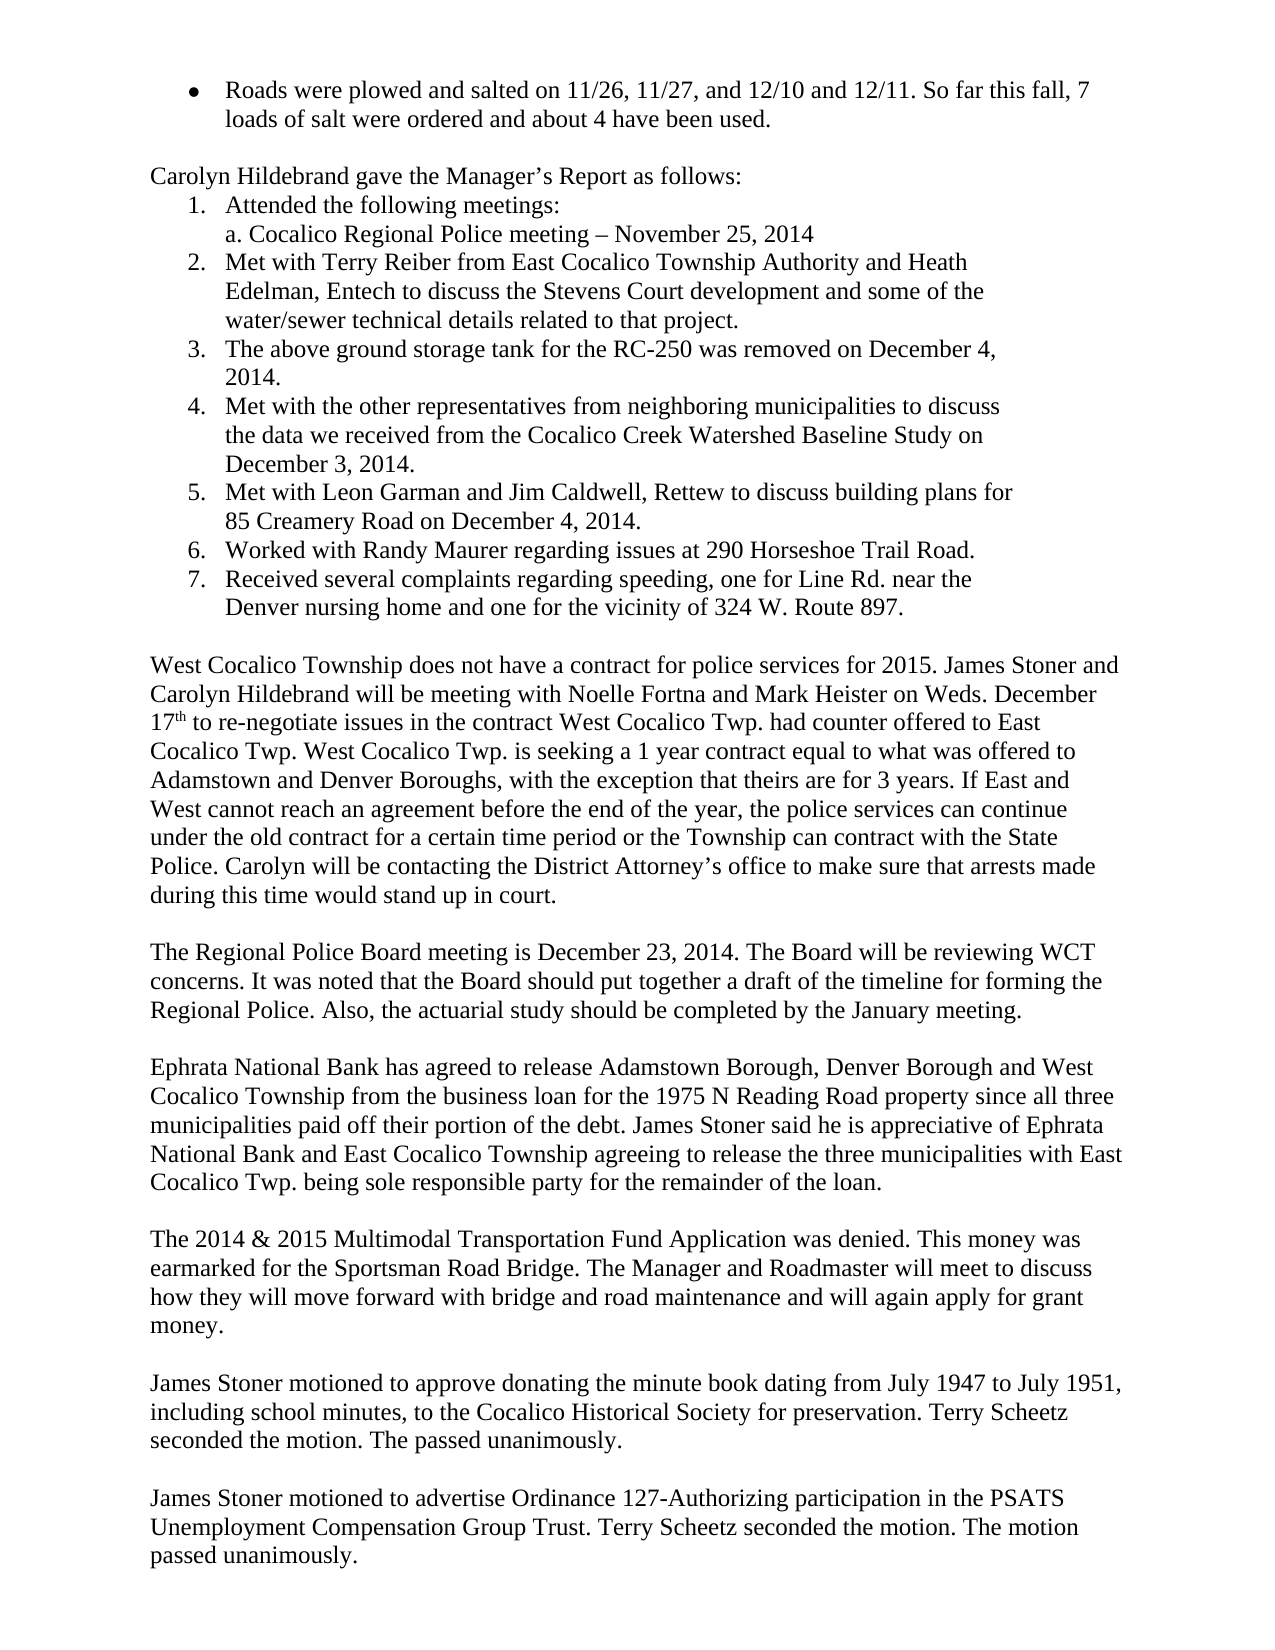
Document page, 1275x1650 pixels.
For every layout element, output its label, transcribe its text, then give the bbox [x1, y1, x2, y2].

text The 2014 & 2015 Multimodal Transportation Fund Application was denied. This money was earmarked for the Sportsman Road Bridge. The Manager and Roadmaster will meet to discuss how they will move forward with bridge and road maintenance and will again apply for grant money. [150, 1224, 1125, 1339]
text a. Cocalico Regional Police meeting – November 25, 2014 [150, 219, 1125, 247]
text The Regional Police Board meeting is December 23, 2014. The Board will be reviewing WCT concerns. It was noted that the Board should put together a draft of the timeline for forming the Regional Police. Also, the actuarial study should be completed by the January meeting. [150, 937, 1125, 1024]
text Ephrata National Bank has agreed to release Adamstown Borough, Denver Borough and West Cocalico Township from the business loan for the 1975 N Reading Road property since all three municipalities paid off their portion of the debt. James Stoner said he is appreciative of Ephrata National Bank and East Cocalico Township agreeing to release the three municipalities with East Cocalico Twp. being sole responsible party for the remainder of the loan. [150, 1052, 1125, 1196]
text 5. Met with Leon Garman and Jim Caldwell, Rettew to discuss building plans for 85 Creamery Road on December 4, 2014. [150, 477, 1125, 535]
text 3. The above ground storage tank for the RC-250 was removed on December 4, 2014. [150, 334, 1125, 391]
text 6. Worked with Randy Maurer regarding issues at 290 Horseshoe Trail Road. [150, 535, 1125, 564]
text West Cocalico Township does not have a contract for police services for 2015. James Stoner and Carolyn Hildebrand will be meeting with Noelle Fortna and Mark Heister on Weds. December 17th to re-negotiate issues in the contract West Cocalico Twp. had counter offered to East Cocalico Twp. West Cocalico Twp. is seeking a 1 year contract equal to what was offered to Adamstown and Denver Boroughs, with the exception that theirs are for 3 years. If East and West cannot reach an agreement before the end of the year, the police services can continue under the old contract for a certain time period or the Township can contract with the State Police. Carolyn will be contacting the District Attorney’s office to make sure that arrests made during this time would stand up in court. [150, 650, 1125, 909]
text James Stoner motioned to approve donating the minute book dating from July 1947 to July 1951, including school minutes, to the Cocalico Historical Society for preservation. Terry Scheetz seconded the motion. The passed unanimously. [150, 1368, 1125, 1454]
text 4. Met with the other representatives from neighboring municipalities to discuss the data we received from the Cocalico Creek Watershed Baseline Study on December 3, 2014. [150, 391, 1125, 477]
text James Stoner motioned to advertise Ordinance 127-Authorizing participation in the PSATS Unemployment Compensation Group Trust. Terry Scheetz seconded the motion. The motion passed unanimously. [150, 1483, 1125, 1569]
text ● Roads were plowed and salted on 11/26, 11/27, and 12/10 and 12/11. So far this fall, 7 loads of salt were ordered and about 4 have been used. [150, 75, 1125, 132]
text 7. Received several complaints regarding speeding, one for Line Rd. near the Denver nursing home and one for the vicinity of 324 W. Route 897. [150, 564, 1125, 621]
text 2. Met with Terry Reiber from East Cocalico Township Authority and Heath Edelman, Entech to discuss the Stevens Court development and some of the water/sewer technical details related to that project. [150, 247, 1125, 334]
text Carolyn Hildebrand gave the Manager’s Report as follows: [150, 161, 1125, 190]
text 1. Attended the following meetings: [150, 190, 1125, 219]
